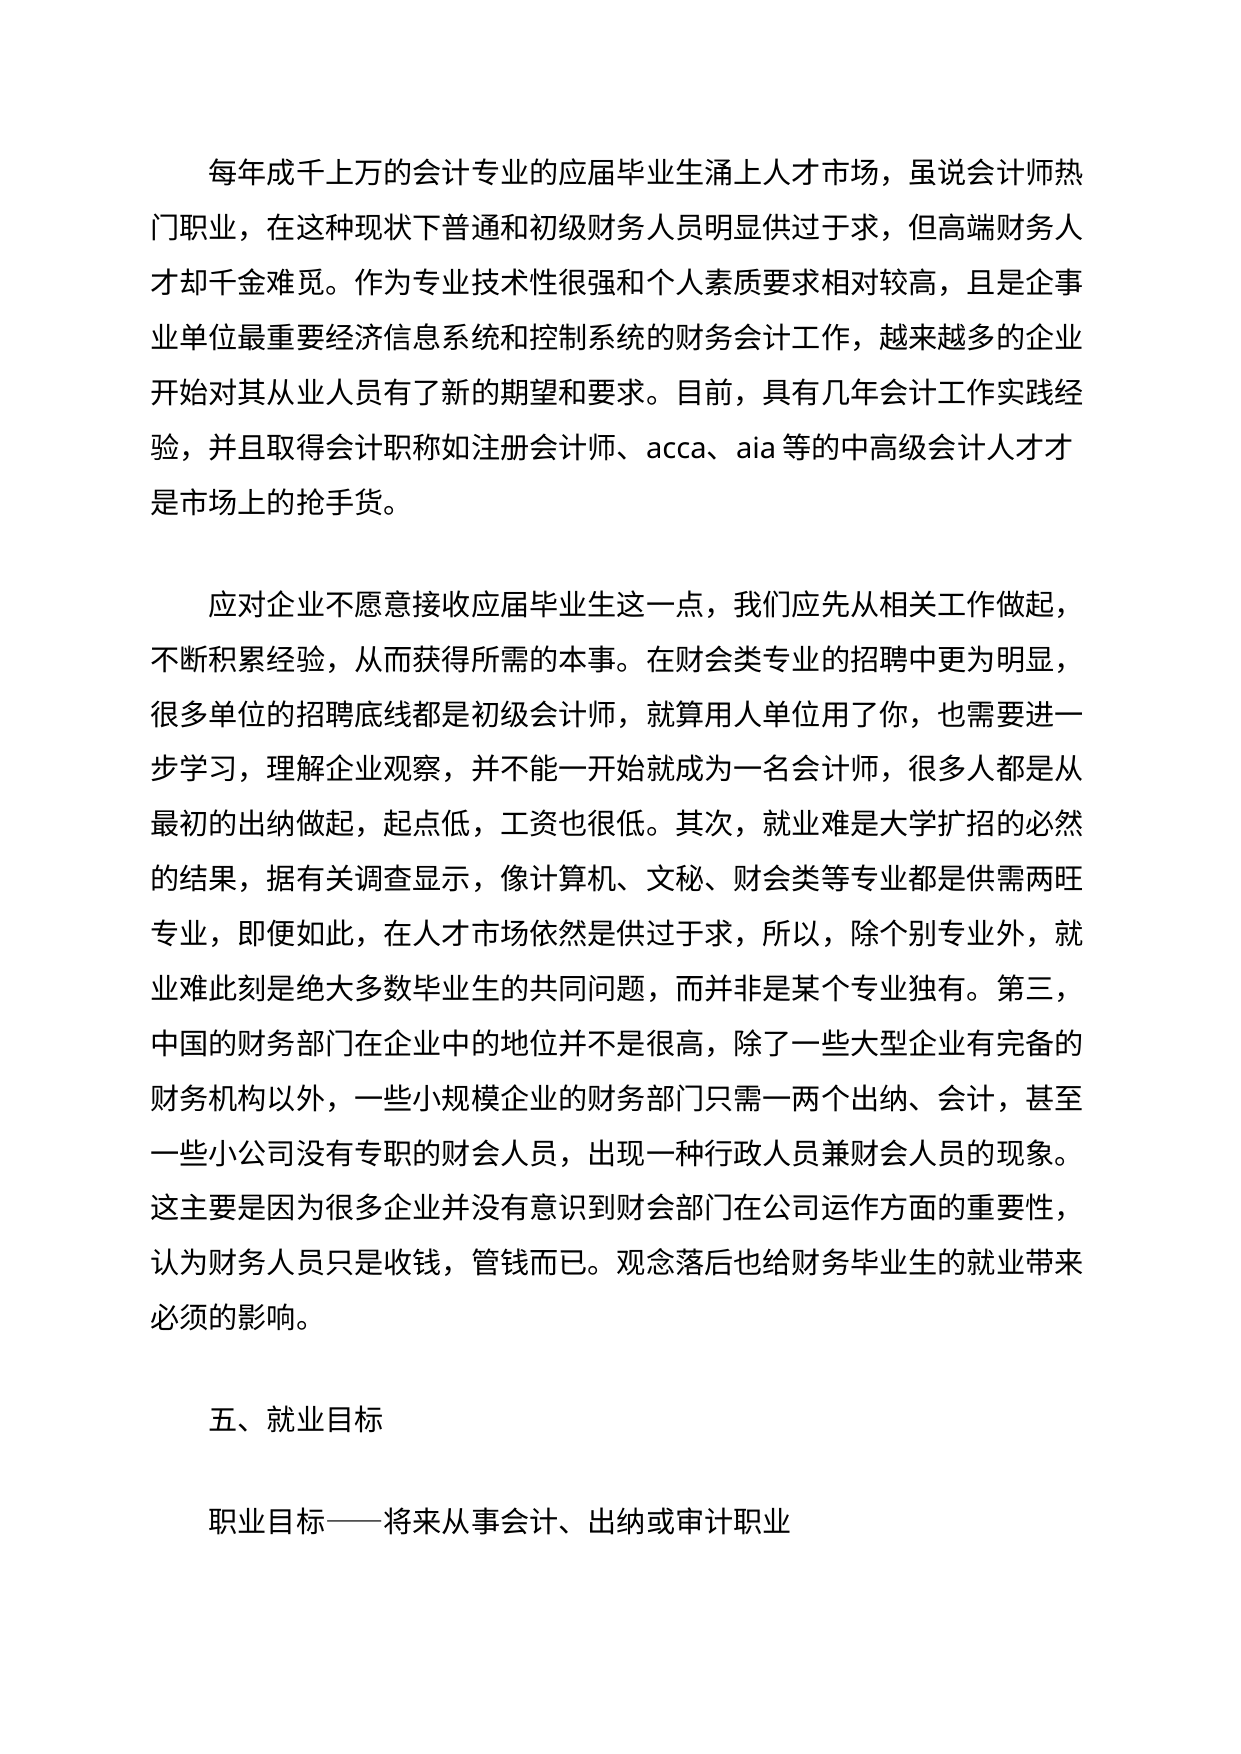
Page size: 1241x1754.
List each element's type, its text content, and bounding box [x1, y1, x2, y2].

text 每年成千上万的会计专业的应届毕业生涌上人才市场，虽说会计师热门职业，在这种现状下普通和初级财务人员明显供过于求，但高端财务人才却千金难觅。作为专业技术性很强和个人素质要求相对较高，且是企事业单位最重要经济信息系统和控制系统的财务会计工作，越来越多的企业开始对其从业人员有了新的期望和要求。目前，具有几年会计工作实践经验，并且取得会计职称如注册会计师、acca、aia等的中高级会计人才才是市场上的抢手货。 [150, 150, 1090, 522]
text 五、就业目标 [150, 1397, 1090, 1439]
text 应对企业不愿意接收应届毕业生这一点，我们应先从相关工作做起，不断积累经验，从而获得所需的本事。在财会类专业的招聘中更为明显，很多单位的招聘底线都是初级会计师，就算用人单位用了你，也需要进一步学习，理解企业观察，并不能一开始就成为一名会计师，很多人都是从最初的出纳做起，起点低，工资也很低。其次，就业难是大学扩招的必然的结果，据有关调查显示，像计算机、文秘、财会类等专业都是供需两旺专业，即便如此，在人才市场依然是供过于求，所以，除个别专业外，就业难此刻是绝大多数毕业生的共同问题，而并非是某个专业独有。第三，中国的财务部门在企业中的地位并不是很高，除了一些大型企业有完备的财务机构以外，一些小规模企业的财务部门只需一两个出纳、会计，甚至一些小公司没有专职的财会人员，出现一种行政人员兼财会人员的现象。这主要是因为很多企业并没有意识到财会部门在公司运作方面的重要性，认为财务人员只是收钱，管钱而已。观念落后也给财务毕业生的就业带来必须的影响。 [150, 581, 1090, 1337]
text 职业目标——将来从事会计、出纳或审计职业 [150, 1498, 1090, 1541]
